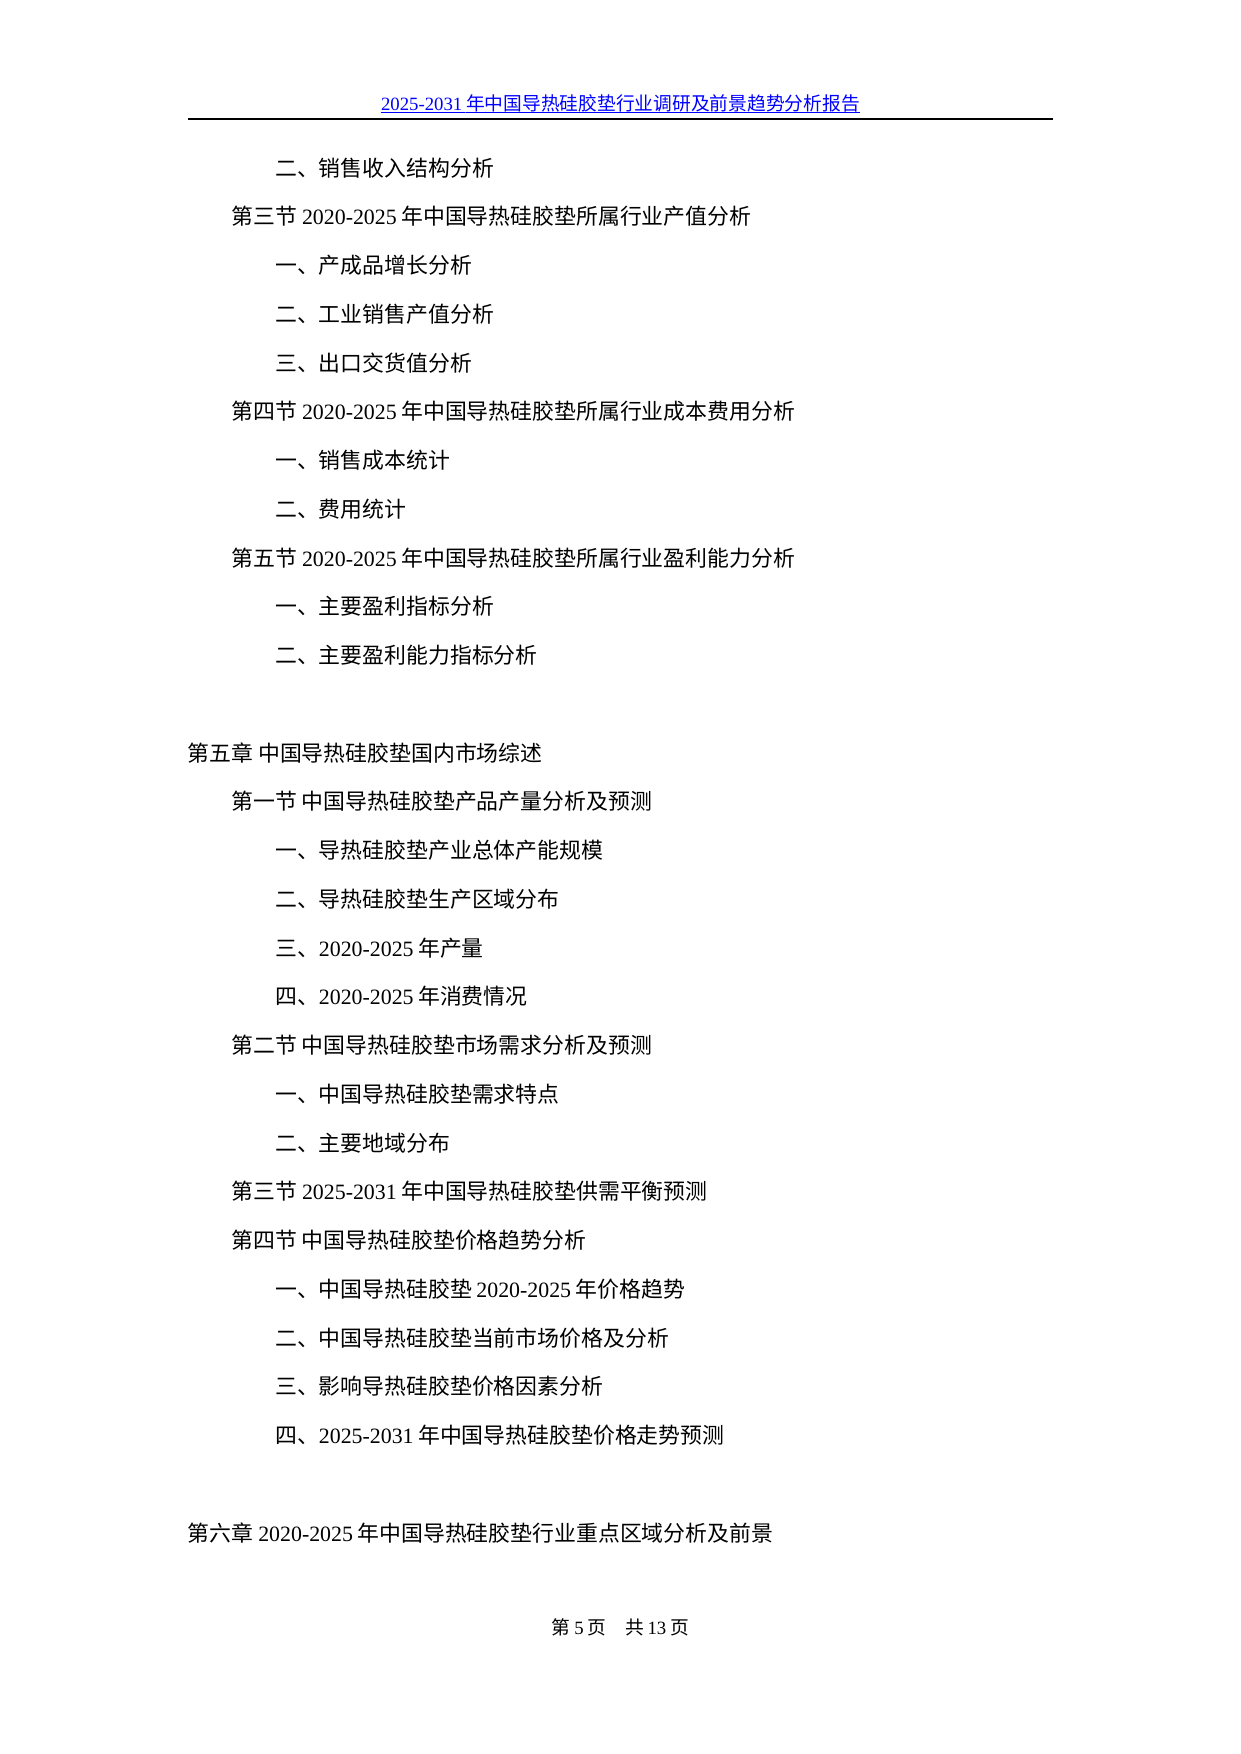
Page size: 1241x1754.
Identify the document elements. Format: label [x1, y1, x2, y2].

text [187, 150, 1053, 1548]
